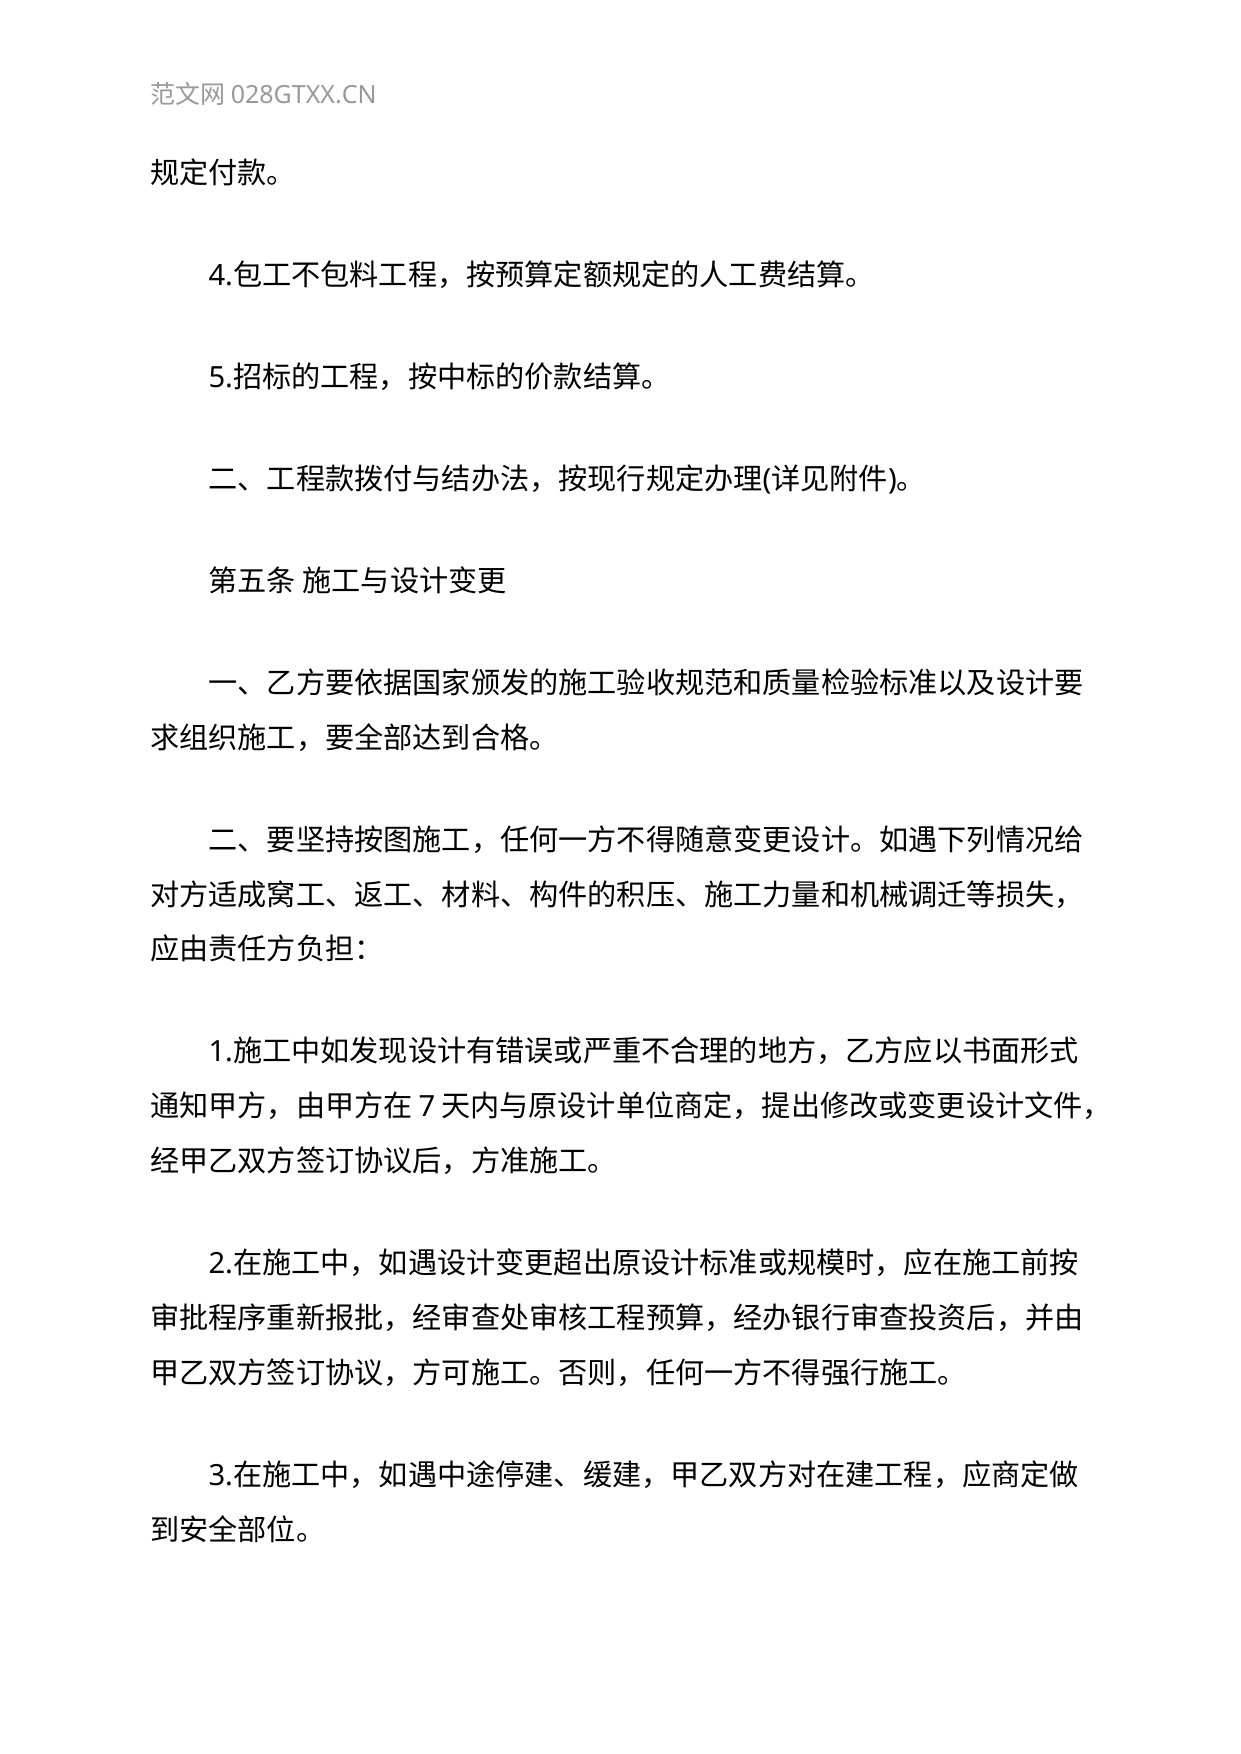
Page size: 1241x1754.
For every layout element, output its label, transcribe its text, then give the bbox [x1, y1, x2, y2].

text 2.在施工中，如遇设计变更超出原设计标准或规模时，应在施工前按审批程序重新报批，经审查处审核工程预算，经办银行审查投资后，并由甲乙双方签订协议，方可施工。否则，任何一方不得强行施工。 [150, 1239, 1090, 1392]
text 1.施工中如发现设计有错误或严重不合理的地方，乙方应以书面形式通知甲方，由甲方在7天内与原设计单位商定，提出修改或变更设计文件，经甲乙双方签订协议后，方准施工。 [150, 1028, 1090, 1180]
text 4.包工不包料工程，按预算定额规定的人工费结算。 [150, 252, 1090, 294]
text 5.招标的工程，按中标的价款结算。 [150, 354, 1090, 396]
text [150, 150, 1090, 192]
text 二、要坚持按图施工，任何一方不得随意变更设计。如遇下列情况给对方适成窝工、返工、材料、构件的积压、施工力量和机械调迁等损失，应由责任方负担： [150, 816, 1090, 968]
text 二、工程款拨付与结办法，按现行规定办理(详见附件)。 [150, 456, 1090, 498]
text 第五条 施工与设计变更 [150, 558, 1090, 600]
text 一、乙方要依据国家颁发的施工验收规范和质量检验标准以及设计要求组织施工，要全部达到合格。 [150, 659, 1090, 757]
text 3.在施工中，如遇中途停建、缓建，甲乙双方对在建工程，应商定做到安全部位。 [150, 1451, 1090, 1548]
